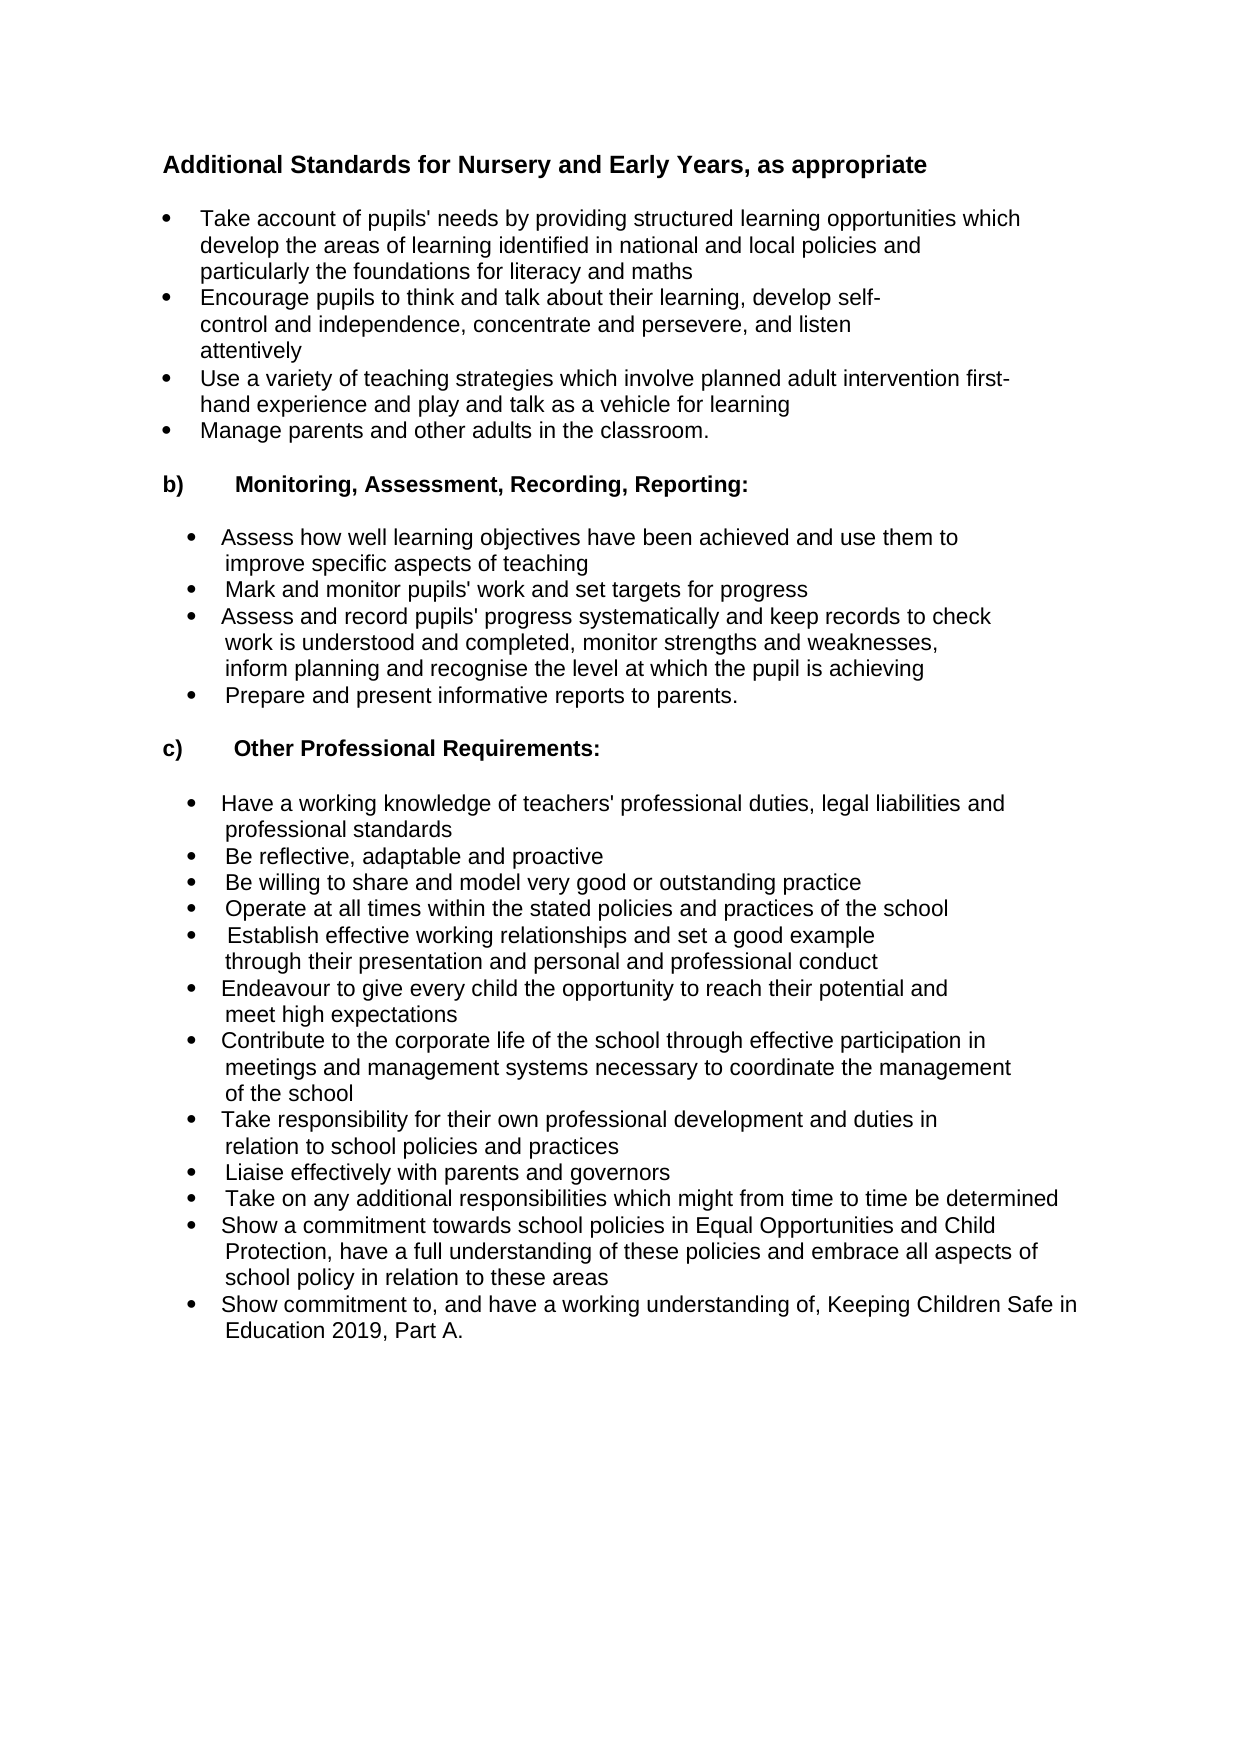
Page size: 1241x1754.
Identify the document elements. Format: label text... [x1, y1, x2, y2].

list Mark and monitor pupils' work and set targets for progress [187, 576, 1090, 603]
list Use a variety of teaching strategies which involve planned adult intervention first‐hand experience and play and talk as a vehicle for learning [162, 363, 1018, 417]
list Have a working knowledge of teachers' professional duties, legal liabilities and professional standards [187, 790, 1052, 843]
list Take responsibility for their own professional development and duties in relation to school policies and practices [187, 1106, 981, 1159]
list Assess and record pupils' progress systematically and keep records to check work is understood and completed, monitor strengths and weaknesses, inform planning and recognise the level at which the pupil is achieving [187, 603, 992, 682]
list Show commitment to, and have a working understanding of, Keeping Children Safe in Education 2019, Part A. [187, 1291, 1083, 1343]
list Show a commitment towards school policies in Equal Opportunities and Child Protection, have a full understanding of these policies and embrace all aspects of school policy in relation to these areas [187, 1212, 1083, 1291]
list Liaise effectively with parents and governors [187, 1159, 1090, 1185]
list Take on any additional responsibilities which might from time to time be determined [187, 1185, 1090, 1212]
list Prepare and present informative reports to parents. [187, 682, 1090, 708]
list Be reflective, adaptable and proactive [187, 843, 1090, 869]
list Contribute to the corporate life of the school through effective participation in meetings and management systems necessary to coordinate the management of the school [187, 1027, 1026, 1106]
list Establish effective working relationships and set a good example through their presentation and personal and professional conduct [187, 922, 932, 974]
list Operate at all times within the stated policies and practices of the school [187, 895, 1090, 922]
list Encourage pupils to think and talk about their learning, develop self-control and independence, concentrate and persevere, and listen attentively [162, 284, 945, 363]
list Manage parents and other adults in the classroom. [162, 417, 1090, 444]
text c) Other Professional Requirements: [162, 735, 1090, 762]
text Additional Standards for Nursery and Early Years, as appropriate [162, 150, 1090, 179]
list Endeavour to give every child the opportunity to reach their potential and meet high expectations [187, 974, 991, 1027]
list Assess how well learning objectives have been achieved and use them to improve specific aspects of teaching [187, 523, 963, 576]
list Be willing to share and model very good or outstanding practice [187, 869, 1090, 895]
list Take account of pupils' needs by providing structured learning opportunities which develop the areas of learning identified in national and local policies and particularly the foundations for literacy and maths [162, 205, 1024, 284]
text b) Monitoring, Assessment, Recording, Reporting: [162, 471, 1090, 497]
